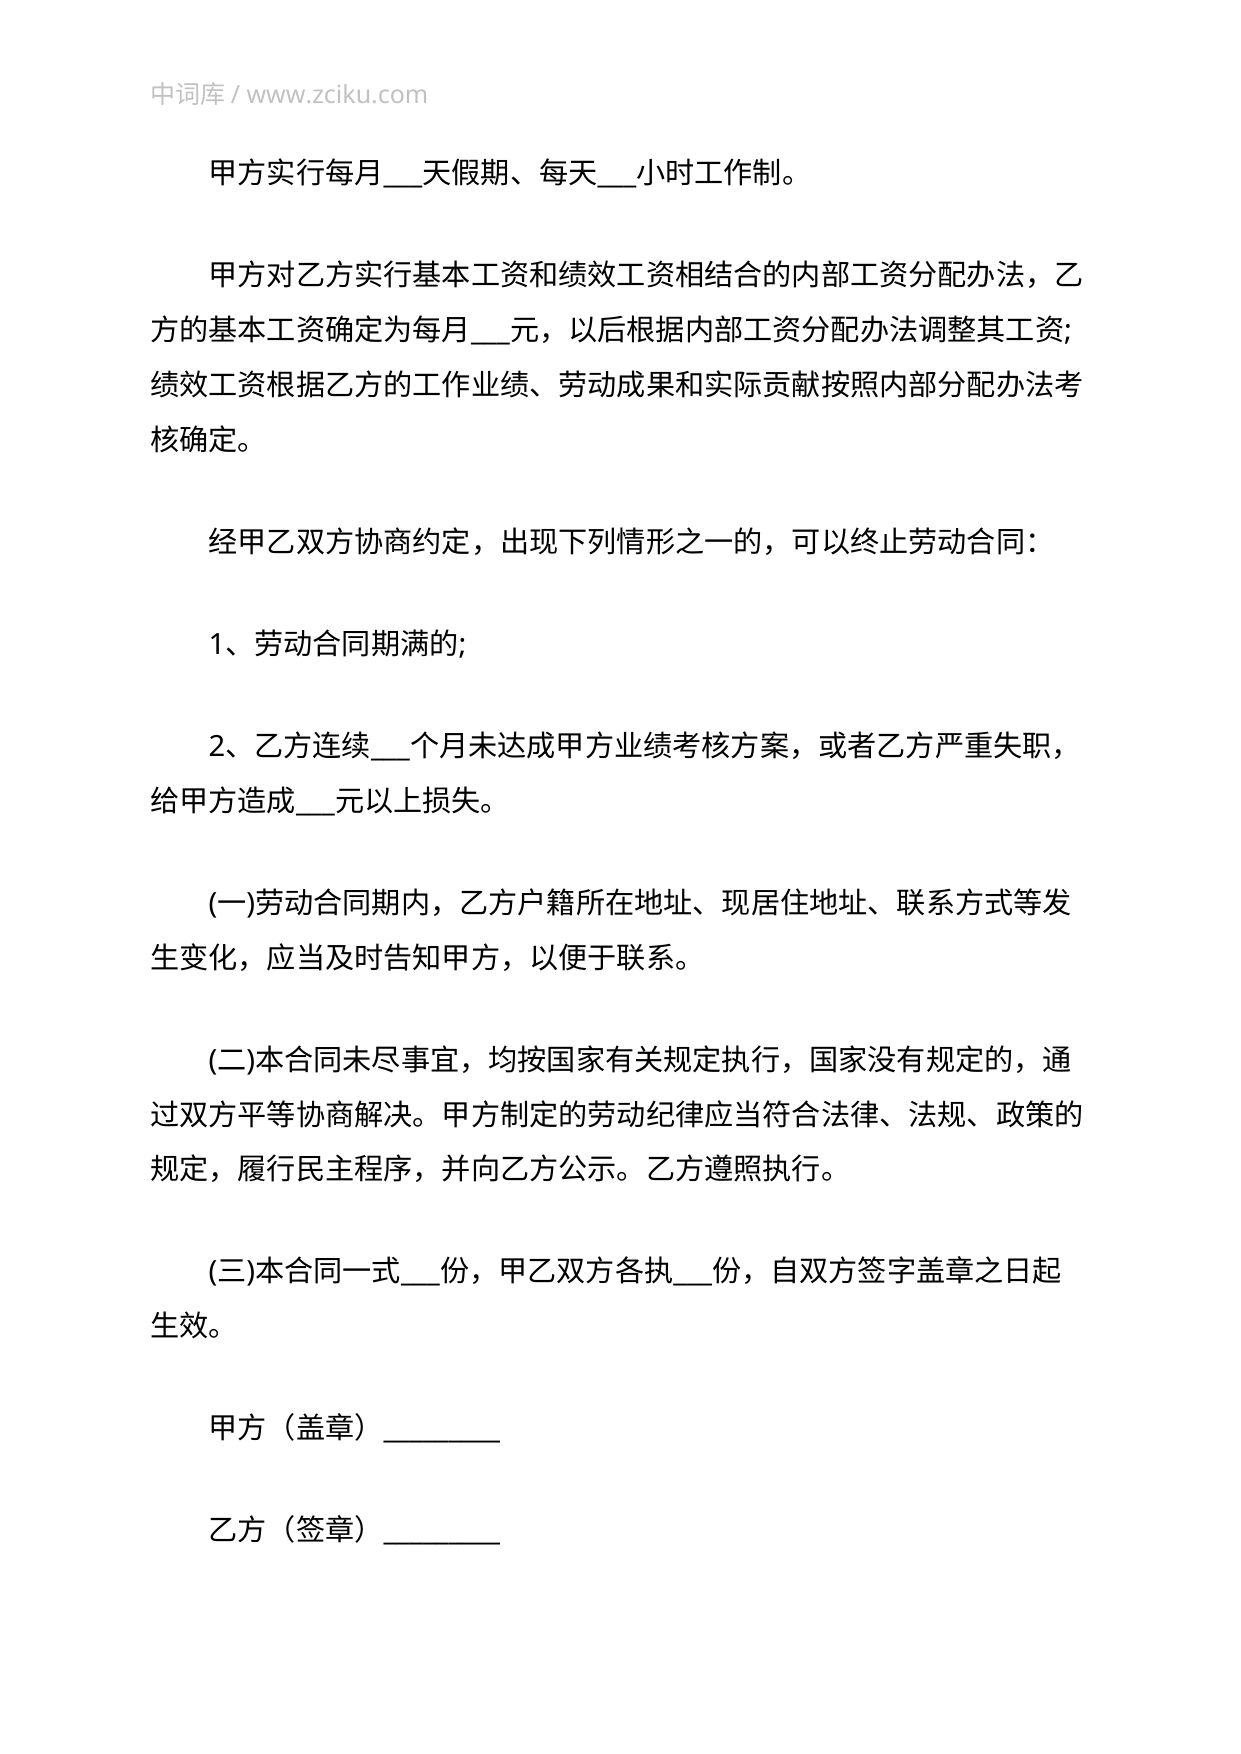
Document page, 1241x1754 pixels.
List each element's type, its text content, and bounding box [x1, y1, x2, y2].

text 经甲乙双方协商约定，出现下列情形之一的，可以终止劳动合同： [150, 518, 1090, 561]
text 1、劳动合同期满的; [150, 620, 1090, 663]
text 甲方对乙方实行基本工资和绩效工资相结合的内部工资分配办法，乙方的基本工资确定为每月___元，以后根据内部工资分配办法调整其工资;绩效工资根据乙方的工作业绩、劳动成果和实际贡献按照内部分配办法考核确定。 [150, 252, 1090, 459]
text (一)劳动合同期内，乙方户籍所在地址、现居住地址、联系方式等发生变化，应当及时告知甲方，以便于联系。 [150, 879, 1090, 977]
text 2、乙方连续___个月未达成甲方业绩考核方案，或者乙方严重失职，给甲方造成___元以上损失。 [150, 722, 1090, 820]
text (二)本合同未尽事宜，均按国家有关规定执行，国家没有规定的，通过双方平等协商解决。甲方制定的劳动纪律应当符合法律、法规、政策的规定，履行民主程序，并向乙方公示。乙方遵照执行。 [150, 1036, 1090, 1188]
text 乙方（签章）_________ [150, 1506, 1090, 1549]
text (三)本合同一式___份，甲乙双方各执___份，自双方签字盖章之日起生效。 [150, 1248, 1090, 1345]
text 甲方实行每月___天假期、每天___小时工作制。 [150, 150, 1090, 192]
text 甲方（盖章）_________ [150, 1404, 1090, 1447]
